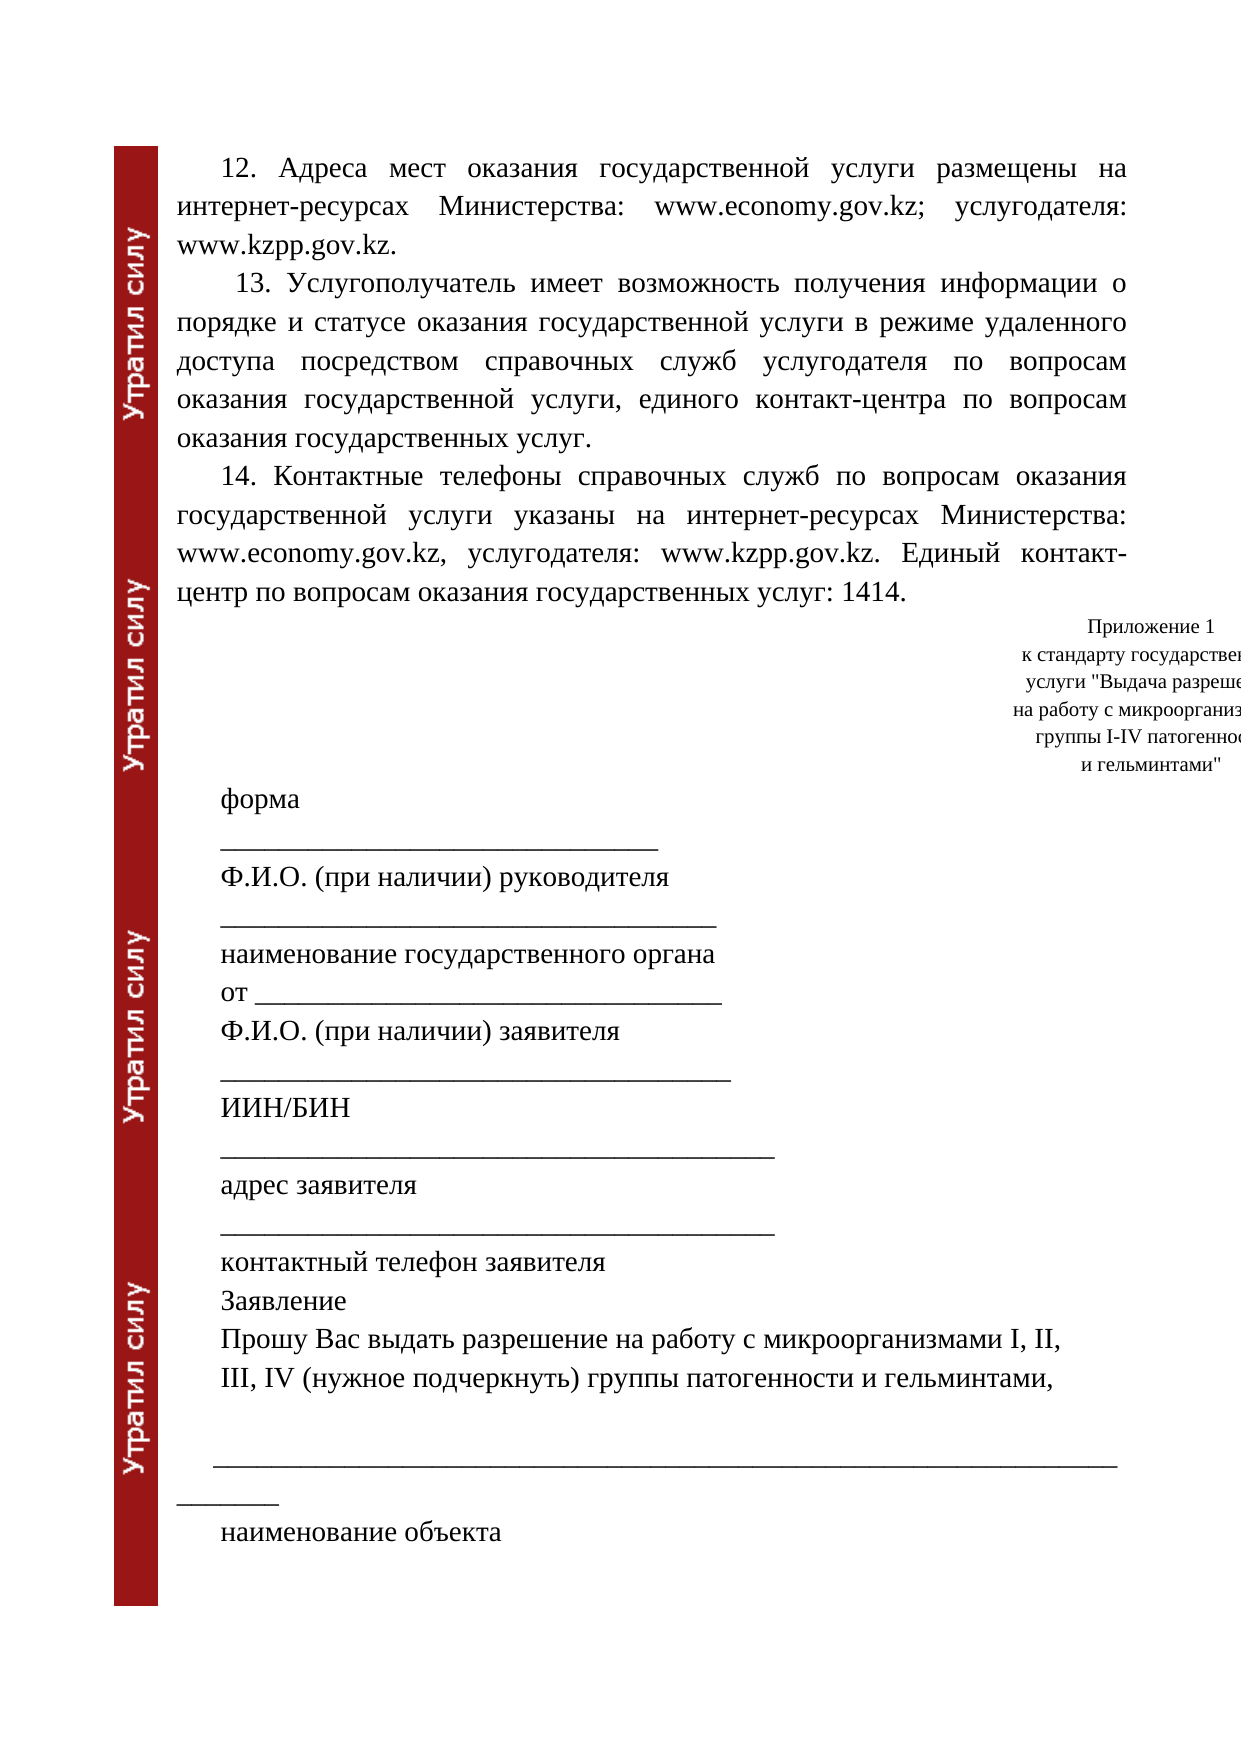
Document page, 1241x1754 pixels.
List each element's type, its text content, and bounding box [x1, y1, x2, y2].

text 14. Контактные телефоны справочных служб по вопросам оказания государственной услуги указаны на интернет-ресурсах Министерства: www.economy.gov.kz, услугодателя: www.kzpp.gov.kz. Единый контакт-центр по вопросам оказания государственных услуг: 1414. [112, 458, 1128, 607]
picture [114, 1547, 158, 1606]
text Заявление [112, 1283, 1128, 1316]
text Прошу Вас выдать разрешение на работу с микроорганизмами I, II, [112, 1321, 1128, 1355]
text ______________________________________ [112, 1128, 1128, 1162]
picture [114, 1085, 158, 1090]
picture [114, 1201, 158, 1206]
text ______________________________________ [112, 1206, 1128, 1239]
picture [114, 1239, 158, 1244]
text ___________________________________ [112, 1051, 1128, 1085]
text ______________________________ [112, 820, 1128, 854]
picture [114, 854, 158, 859]
text _____________________________________________________________________ [112, 1398, 1128, 1509]
text контактный телефон заявителя [112, 1244, 1128, 1278]
text наименование объекта [112, 1514, 1128, 1547]
picture [114, 261, 158, 266]
picture [114, 607, 158, 613]
picture [114, 815, 158, 820]
picture [114, 1316, 158, 1321]
picture [114, 969, 158, 974]
table_header Приложение 1 к стандарту государственной услуги "Выдача разрешения на работу с микроорганизмами группы I-IV патогенности и гельминтами" [912, 613, 1240, 782]
text __________________________________ [112, 897, 1128, 931]
text III, IV (нужное подчеркнуть) группы патогенности и гельминтами, [112, 1360, 1128, 1393]
text 13. Услугополучатель имеет возможность получения информации о порядке и статусе оказания государственной услуги в режиме удаленного доступа посредством справочных служб услугодателя по вопросам оказания государственной услуги, единого контакт-центра по вопросам оказания государственных услуг. [112, 266, 1128, 453]
picture [114, 453, 158, 458]
table_header [101, 613, 912, 782]
picture [114, 1355, 158, 1360]
picture [114, 1123, 158, 1128]
picture [114, 1008, 158, 1013]
picture [114, 1509, 158, 1514]
text адрес заявителя [112, 1167, 1128, 1201]
text 12. Адреса мест оказания государственной услуги размещены на интернет-ресурсах Министерства: www.economy.gov.kz; услугодателя: www.kzpp.gov.kz. [112, 150, 1128, 261]
text Ф.И.О. (при наличии) руководителя [112, 859, 1128, 892]
text от ________________________________ [112, 974, 1128, 1008]
picture [114, 1278, 158, 1283]
text Ф.И.О. (при наличии) заявителя [112, 1013, 1128, 1046]
picture [114, 146, 158, 150]
text форма [112, 782, 1128, 815]
text наименование государственного органа [112, 936, 1128, 969]
picture [114, 1393, 158, 1398]
picture [114, 931, 158, 936]
picture [114, 1162, 158, 1167]
picture [114, 892, 158, 897]
picture [114, 1046, 158, 1051]
text ИИН/БИН [112, 1090, 1128, 1123]
